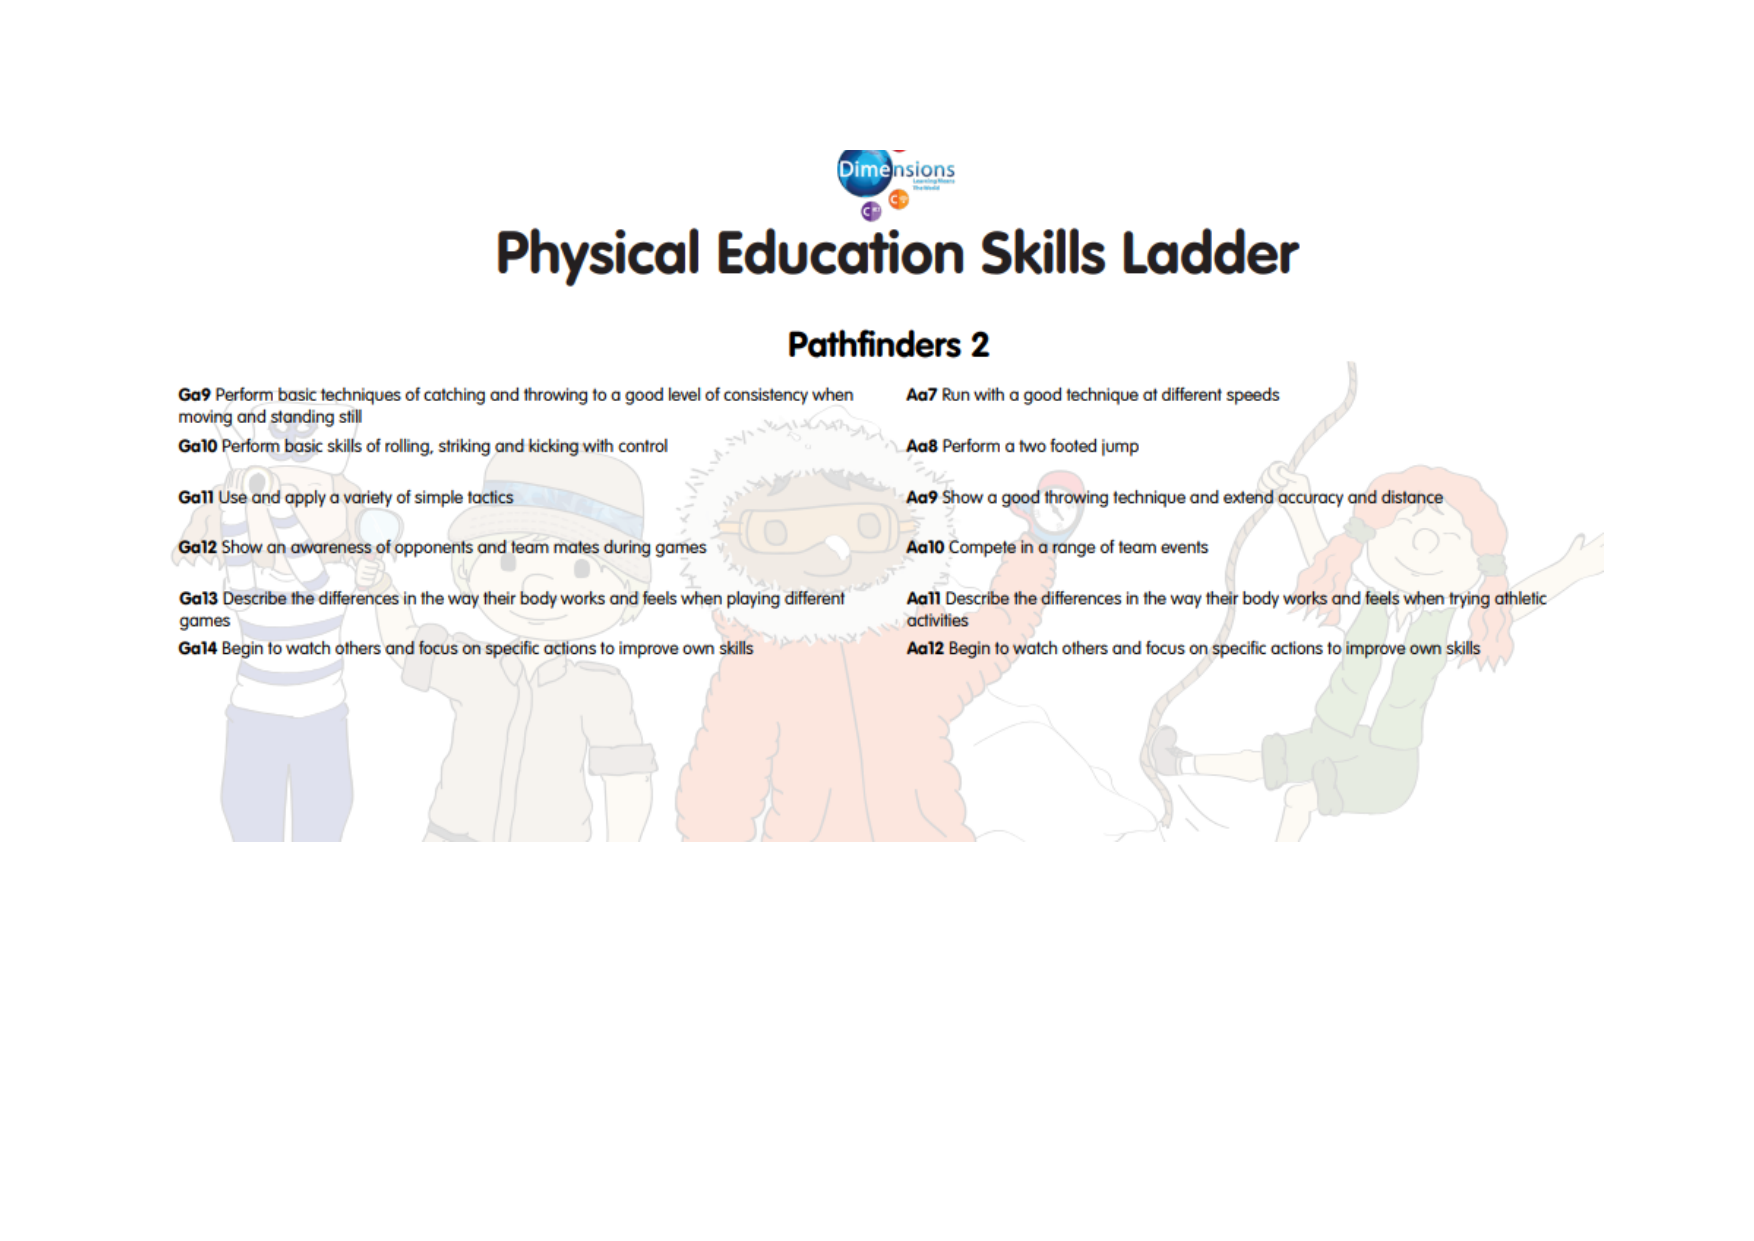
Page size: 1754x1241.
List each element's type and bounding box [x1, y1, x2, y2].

picture [150, 150, 1604, 842]
